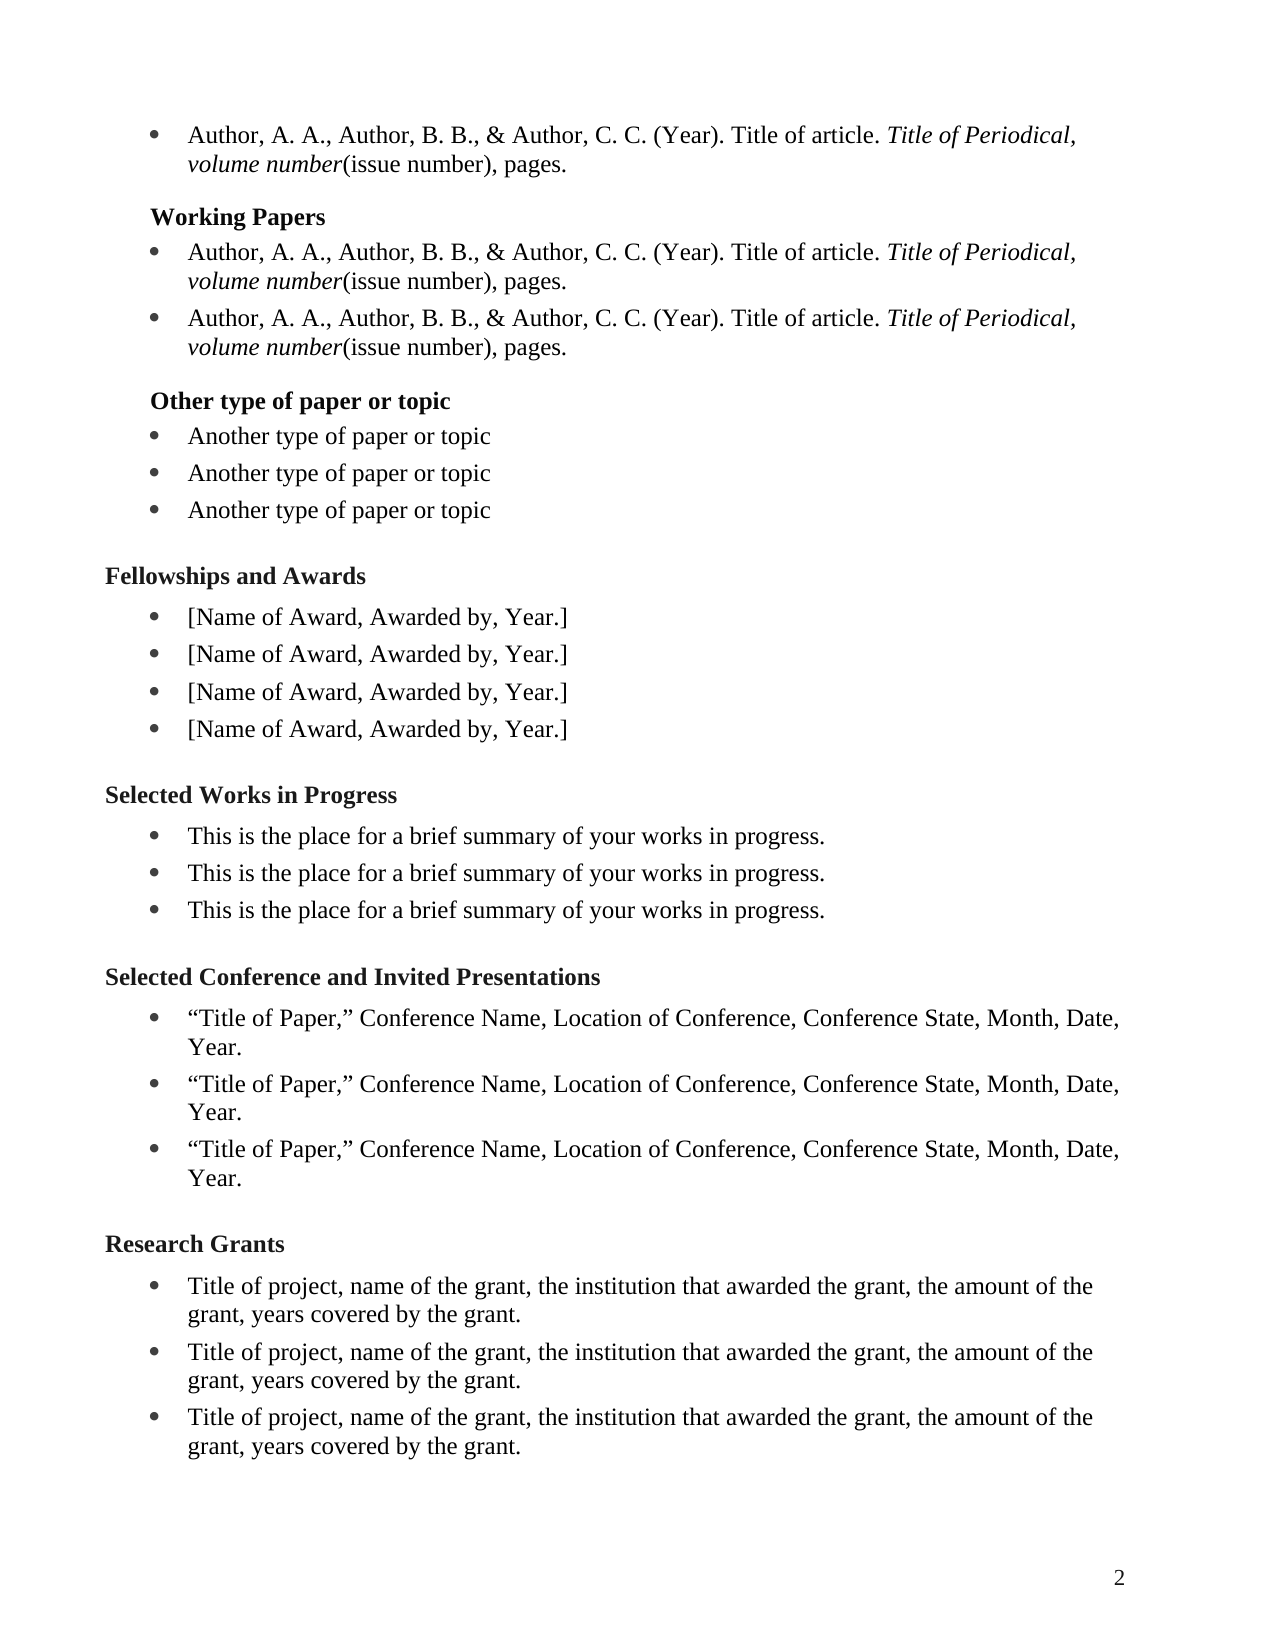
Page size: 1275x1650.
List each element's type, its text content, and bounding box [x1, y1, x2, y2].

list [Name of Award, Awarded by, Year.] [150, 602, 1125, 631]
list [Name of Award, Awarded by, Year.] [150, 714, 1125, 742]
list Title of project, name of the grant, the institution that awarded the grant, the amount of the grant, years covered by the grant. [150, 1337, 1125, 1394]
list This is the place for a brief summary of your works in progress. [150, 895, 1125, 924]
list This is the place for a brief summary of your works in progress. [150, 858, 1125, 887]
list “Title of Paper,” Conference Name, Location of Conference, Conference State, Month, Date, Year. [150, 1134, 1125, 1192]
subtitle Selected Works in Progress [105, 780, 1125, 809]
list Another type of paper or topic [150, 458, 1125, 487]
subtitle Fellowships and Awards [105, 561, 1125, 590]
list Another type of paper or topic [150, 421, 1125, 449]
subtitle Research Grants [105, 1229, 1125, 1258]
list Title of project, name of the grant, the institution that awarded the grant, the amount of the grant, years covered by the grant. [150, 1271, 1125, 1328]
list Title of project, name of the grant, the institution that awarded the grant, the amount of the grant, years covered by the grant. [150, 1402, 1125, 1460]
list [Name of Award, Awarded by, Year.] [150, 639, 1125, 668]
list Author, A. A., Author, B. B., & Author, C. C. (Year). Title of article. Title of Periodical, volume number(issue number), pages. [150, 303, 1125, 361]
list “Title of Paper,” Conference Name, Location of Conference, Conference State, Month, Date, Year. [150, 1069, 1125, 1126]
subtitle Other type of paper or topic [150, 386, 1125, 414]
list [150, 237, 1125, 295]
subtitle Working Papers [150, 202, 1125, 231]
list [150, 120, 1125, 177]
list Another type of paper or topic [150, 495, 1125, 524]
list This is the place for a brief summary of your works in progress. [150, 821, 1125, 850]
list “Title of Paper,” Conference Name, Location of Conference, Conference State, Month, Date, Year. [150, 1003, 1125, 1060]
list [Name of Award, Awarded by, Year.] [150, 677, 1125, 705]
subtitle Selected Conference and Invited Presentations [105, 962, 1125, 990]
